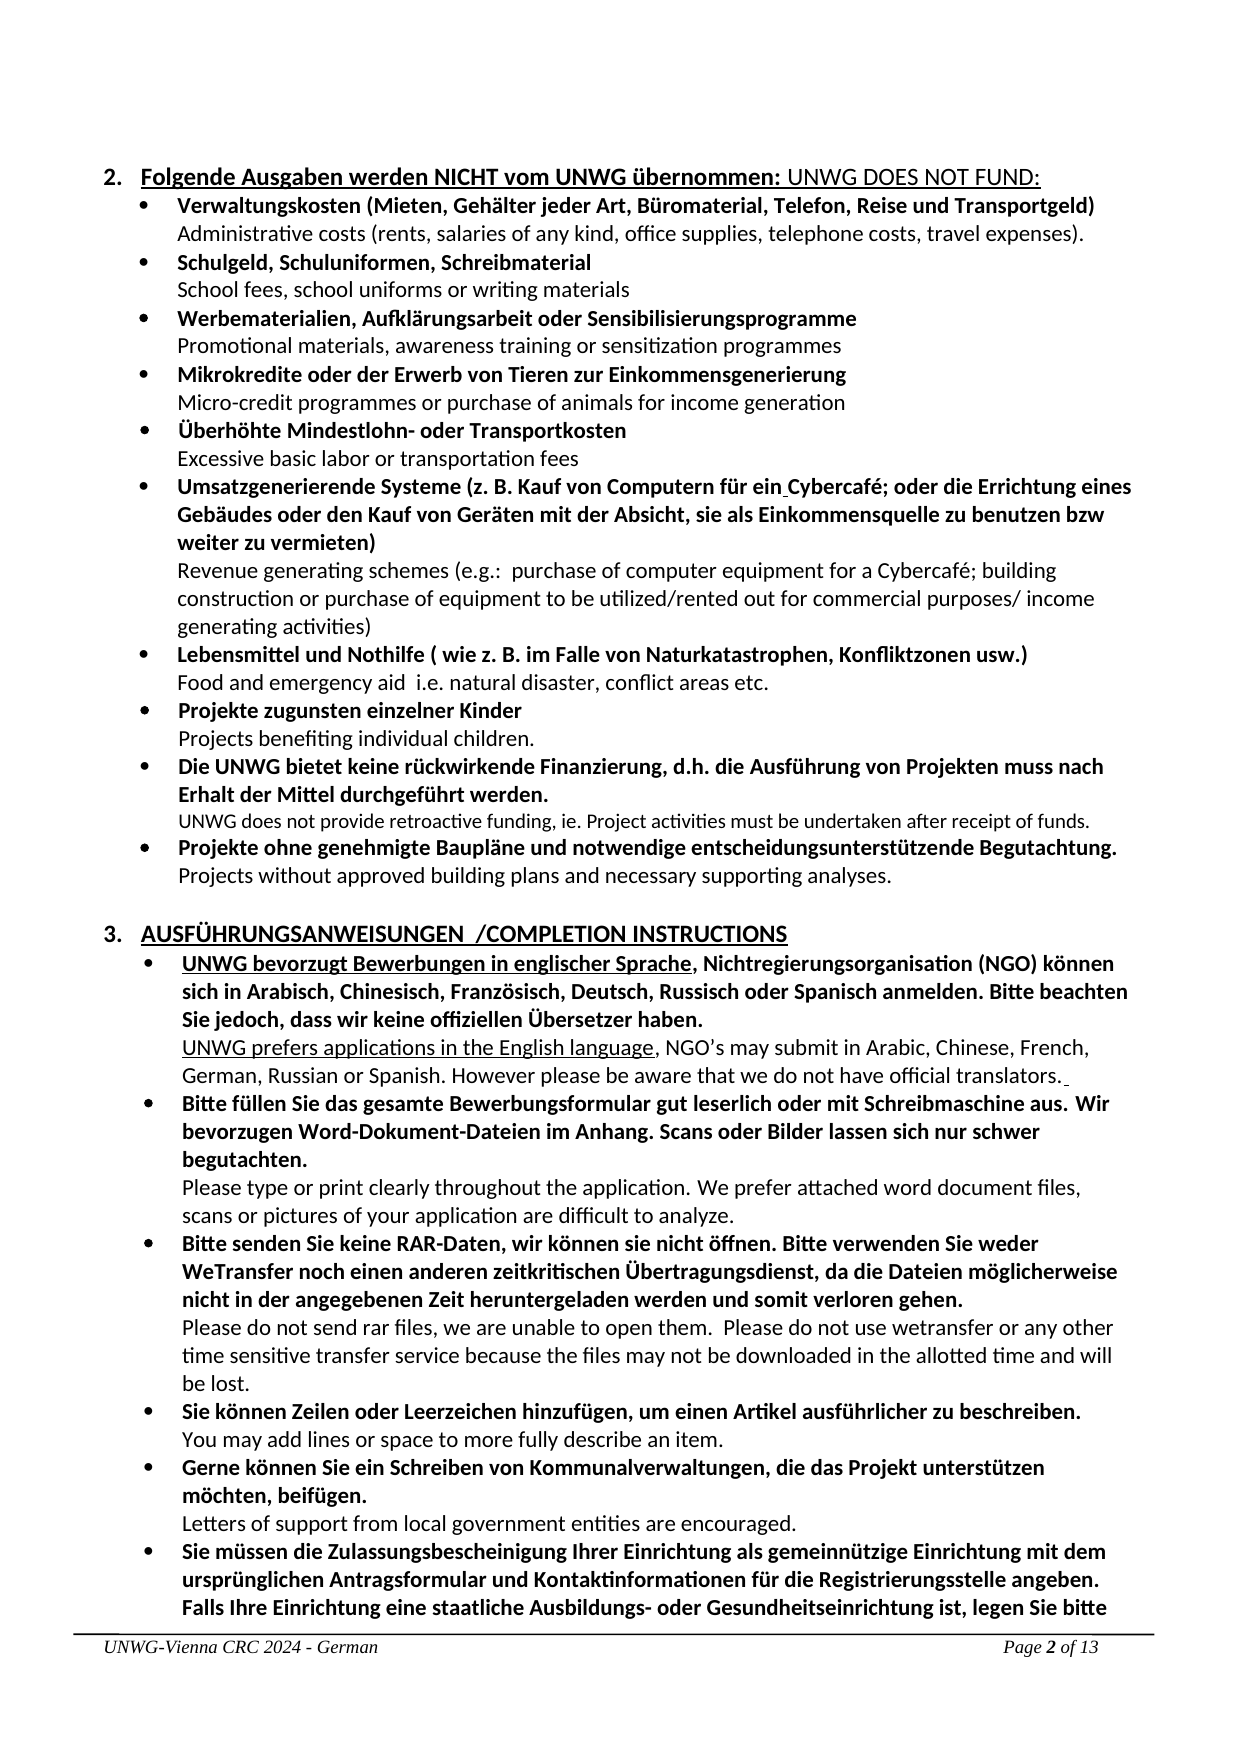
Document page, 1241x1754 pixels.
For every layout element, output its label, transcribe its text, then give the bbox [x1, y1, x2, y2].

text UNWG prefers applications in the English language, NGO’s may submit in Arabic, Chinese, French, German, Russian or Spanish. However please be aware that we do not have official translators. [182, 1033, 1135, 1089]
list Bitte senden Sie keine RAR-Daten, wir können sie nicht öffnen. Bitte verwenden Sie weder WeTransfer noch einen anderen zeitkritischen Übertragungsdienst, da die Dateien möglicherweise nicht in der angegebenen Zeit heruntergeladen werden und somit verloren gehen. [144, 1229, 1135, 1313]
text Please type or print clearly throughout the application. We prefer attached word document files, scans or pictures of your application are difficult to analyze. [182, 1173, 1135, 1229]
text Excessive basic labor or transportation fees [177, 444, 1135, 472]
list Überhöhte Mindestlohn- oder Transportkosten [141, 416, 1135, 444]
list Folgende Ausgaben werden NICHT vom UNWG übernommen: UNWG DOES NOT FUND: [103, 161, 1135, 192]
text Food and emergency aid i.e. natural disaster, conflict areas etc. [177, 668, 1135, 696]
list Umsatzgenerierende Systeme (z. B. Kauf von Computern für ein Cybercafé; oder die Errichtung eines Gebäudes oder den Kauf von Geräten mit der Absicht, sie als Einkommensquelle zu benutzen bzw weiter zu vermieten) [139, 472, 1135, 556]
list Werbematerialien, Aufklärungsarbeit oder Sensibilisierungsprogramme [139, 304, 1135, 332]
text Projects without approved building plans and necessary supporting analyses. [178, 861, 1135, 889]
list Projekte ohne genehmigte Baupläne und notwendige entscheidungsunterstützende Begutachtung. [141, 833, 1135, 861]
text Projects benefiting individual children. [178, 724, 1135, 752]
list Bitte füllen Sie das gesamte Bewerbungsformular gut leserlich oder mit Schreibmaschine aus. Wir bevorzugen Word-Dokument-Dateien im Anhang. Scans oder Bilder lassen sich nur schwer begutachten. [144, 1089, 1135, 1173]
list AUSFÜHRUNGSANWEISUNGEN /COMPLETION INSTRUCTIONS [103, 917, 1135, 949]
list UNWG bevorzugt Bewerbungen in englischer Sprache, Nichtregierungsorganisation (NGO) können sich in Arabisch, Chinesisch, Französisch, Deutsch, Russisch oder Spanisch anmelden. Bitte beachten Sie jedoch, dass wir keine offiziellen Übersetzer haben. [144, 949, 1135, 1033]
text You may add lines or space to more fully describe an item. [182, 1425, 1135, 1453]
text UNWG does not provide retroactive funding, ie. Project activities must be undertaken after receipt of funds. [178, 808, 1135, 833]
text Micro-credit programmes or purchase of animals for income generation [177, 388, 1135, 416]
text School fees, school uniforms or writing materials [177, 276, 1135, 304]
text Revenue generating schemes (e.g.: purchase of computer equipment for a Cybercafé; building construction or purchase of equipment to be utilized/rented out for commercial purposes/ income generating activities) [177, 556, 1135, 640]
list Projekte zugunsten einzelner Kinder [141, 696, 1135, 724]
list Gerne können Sie ein Schreiben von Kommunalverwaltungen, die das Projekt unterstützen möchten, beifügen. [144, 1453, 1135, 1509]
list Mikrokredite oder der Erwerb von Tieren zur Einkommensgenerierung [139, 360, 1135, 388]
list Sie können Zeilen oder Leerzeichen hinzufügen, um einen Artikel ausführlicher zu beschreiben. [144, 1397, 1135, 1425]
text Promotional materials, awareness training or sensitization programmes [177, 332, 1135, 360]
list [144, 1537, 1135, 1621]
list Schulgeld, Schuluniformen, Schreibmaterial [139, 248, 1135, 276]
list Lebensmittel und Nothilfe ( wie z. B. im Falle von Naturkatastrophen, Konfliktzonen usw.) [139, 640, 1135, 668]
list Die UNWG bietet keine rückwirkende Finanzierung, d.h. die Ausführung von Projekten muss nach Erhalt der Mittel durchgeführt werden. [141, 752, 1135, 808]
text Letters of support from local government entities are encouraged. [182, 1509, 1135, 1537]
list Verwaltungskosten (Mieten, Gehälter jeder Art, Büromaterial, Telefon, Reise und Transportgeld) Administrative costs (rents, salaries of any kind, office supplies, telephone costs, travel expenses). [139, 192, 1135, 248]
list Please do not send rar files, we are unable to open them. Please do not use wetransfer or any other time sensitive transfer service because the files may not be downloaded in the allotted time and will be lost. [182, 1313, 1135, 1397]
